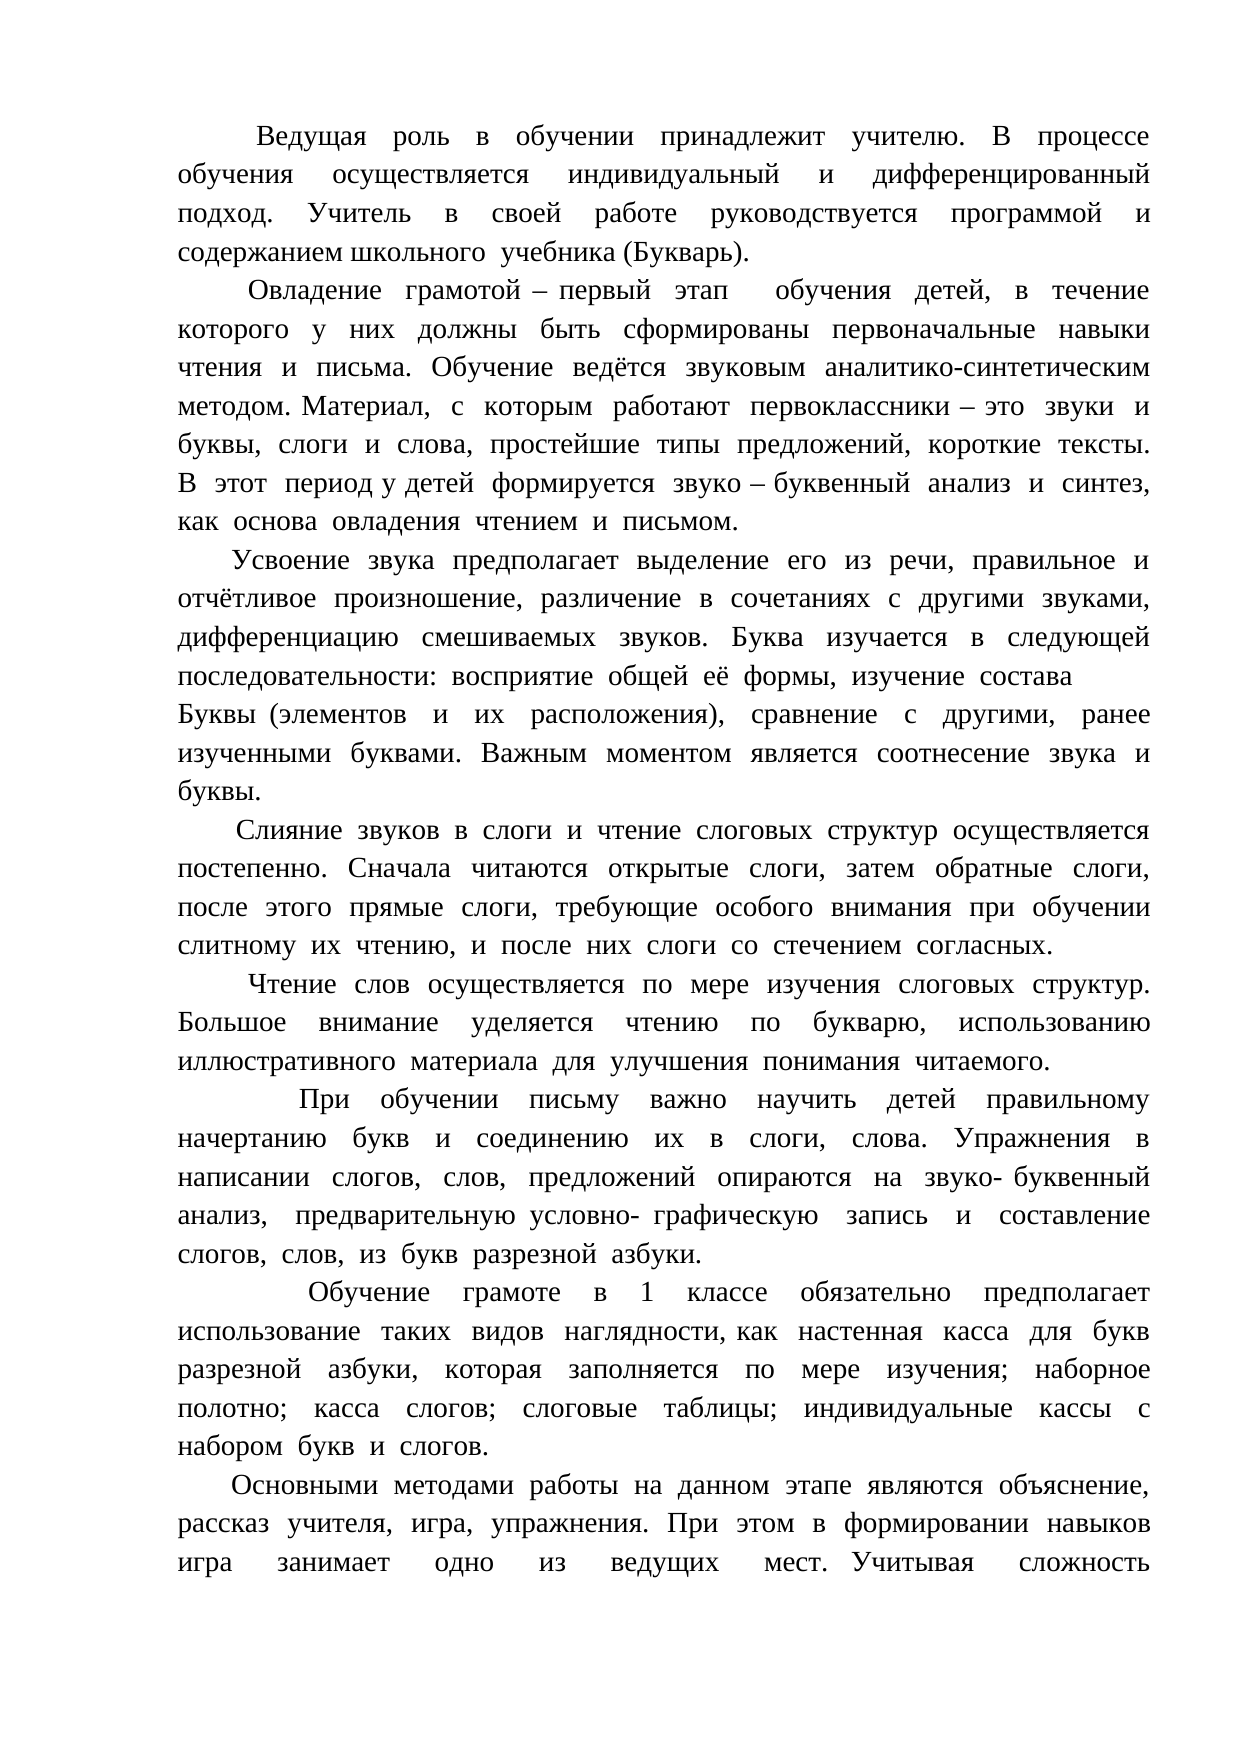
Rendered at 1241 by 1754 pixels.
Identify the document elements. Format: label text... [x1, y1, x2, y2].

text Ведущая роль в обучении принадлежит учителю. В процессе обучения осуществляется индивидуальный и дифференцированный подход. Учитель в своей работе руководствуется программой и содержанием школьного учебника (Букварь). [177, 118, 1152, 267]
text Овладение грамотой – первый этап обучения детей, в течение которого у них должны быть сформированы первоначальные навыки чтения и письма. Обучение ведётся звуковым аналитико-синтетическим методом. Материал, с которым работают первоклассники – это звуки и буквы, слоги и слова, простейшие типы предложений, короткие тексты. В этот период у детей формируется звуко – буквенный анализ и синтез, как основа овладения чтением и письмом. [177, 272, 1152, 537]
text Слияние звуков в слоги и чтение слоговых структур осуществляется постепенно. Сначала читаются открытые слоги, затем обратные слоги, после этого прямые слоги, требующие особого внимания при обучении слитному их чтению, и после них слоги со стечением согласных. [177, 812, 1152, 961]
text Чтение слов осуществляется по мере изучения слоговых структур. Большое внимание уделяется чтению по букварю, использованию иллюстративного материала для улучшения понимания читаемого. [177, 966, 1152, 1077]
text Обучение грамоте в 1 классе обязательно предполагает использование таких видов наглядности, как настенная касса для букв разрезной азбуки, которая заполняется по мере изучения; наборное полотно; касса слогов; слоговые таблицы; индивидуальные кассы с набором букв и слогов. [177, 1274, 1152, 1462]
text Буквы (элементов и их расположения), сравнение с другими, ранее изученными буквами. Важным моментом является соотнесение звука и буквы. [177, 696, 1152, 807]
text При обучении письму важно научить детей правильному начертанию букв и соединению их в слоги, слова. Упражнения в написании слогов, слов, предложений опираются на звуко- буквенный анализ, предварительную условно- графическую запись и составление слогов, слов, из букв разрезной азбуки. [177, 1082, 1152, 1269]
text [177, 1467, 1152, 1578]
text Усвоение звука предполагает выделение его из речи, правильное и отчётливое произношение, различение в сочетаниях с другими звуками, дифференциацию смешиваемых звуков. Буква изучается в следующей последовательности: восприятие общей её формы, изучение состава [177, 542, 1152, 691]
